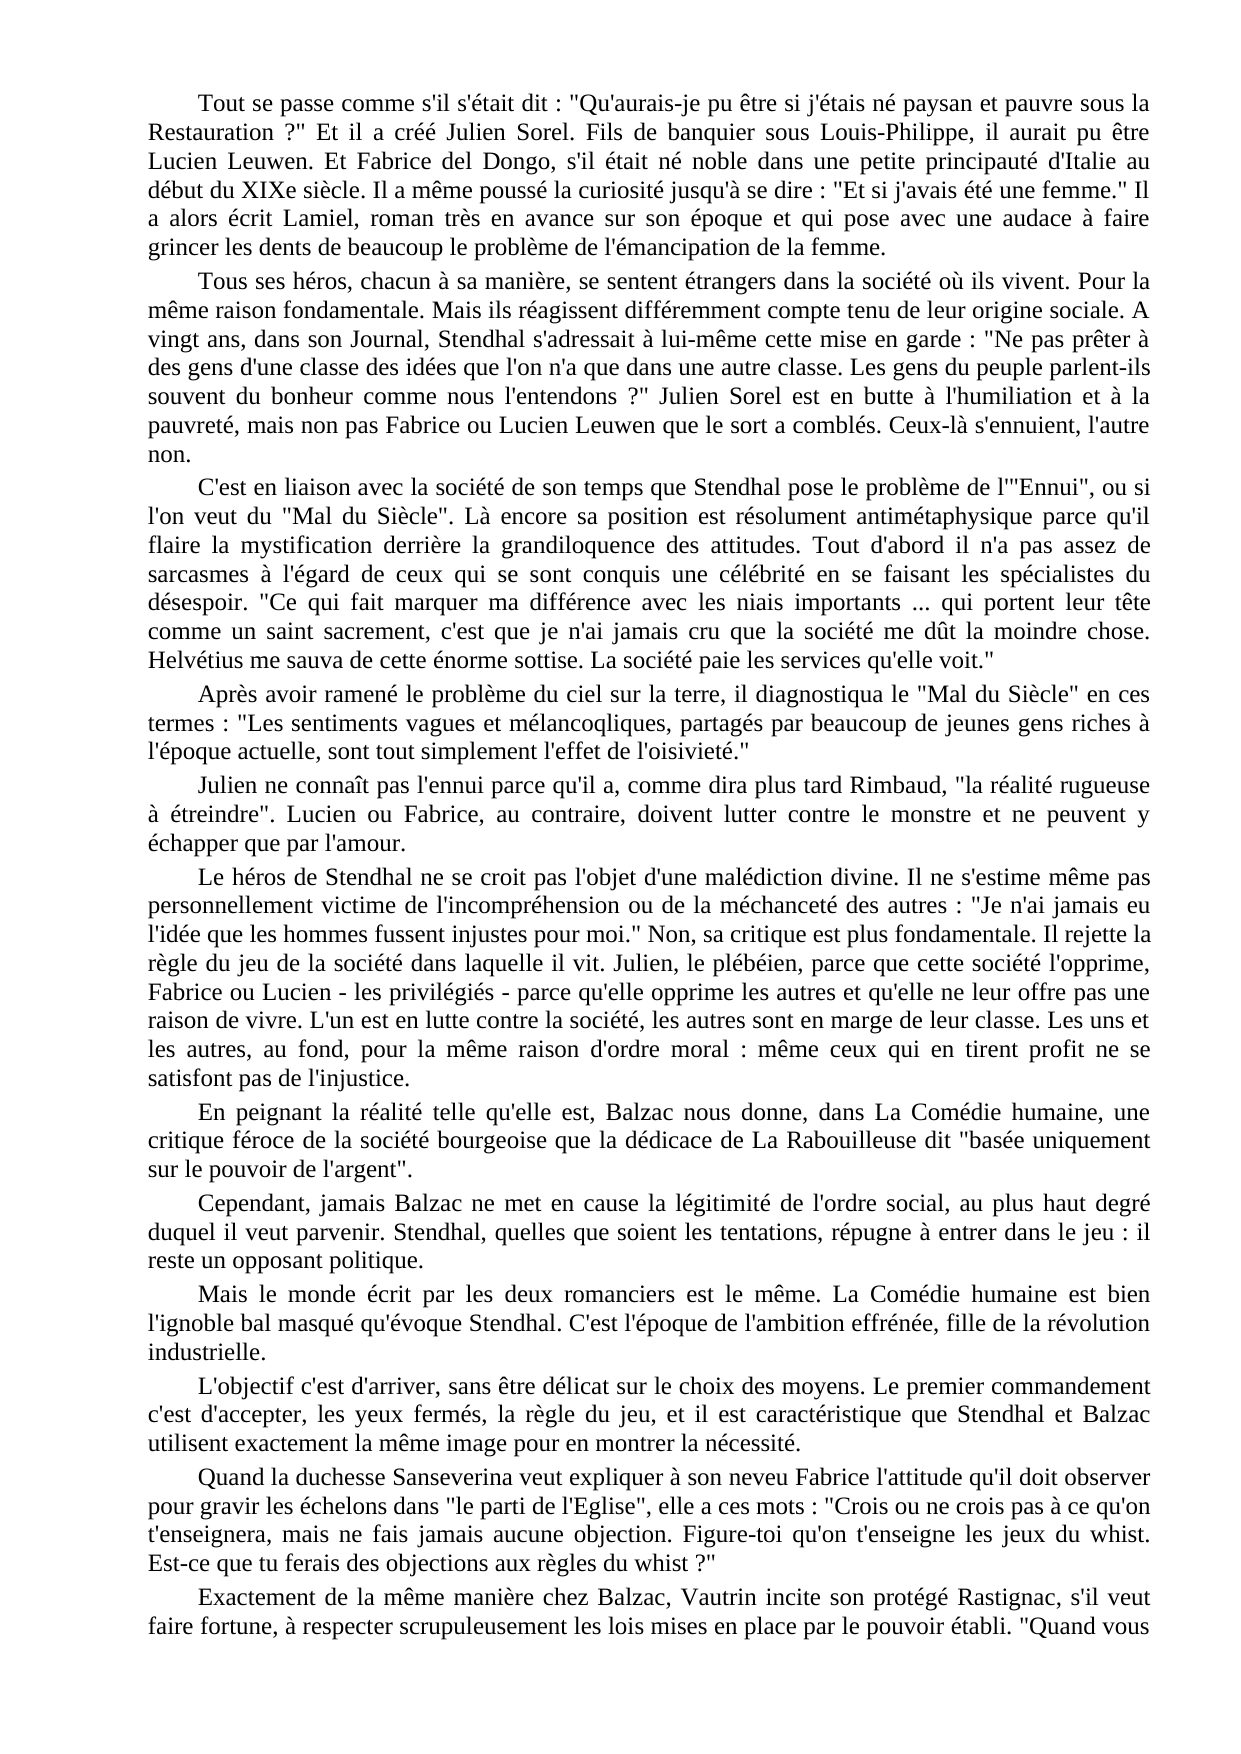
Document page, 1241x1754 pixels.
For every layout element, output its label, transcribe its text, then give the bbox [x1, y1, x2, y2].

text En peignant la réalité telle qu'elle est, Balzac nous donne, dans La Comédie humaine, une critique féroce de la société bourgeoise que la dédicace de La Rabouilleuse dit "basée uniquement sur le pouvoir de l'argent". [148, 1097, 1152, 1183]
text Tout se passe comme s'il s'était dit : "Qu'aurais-je pu être si j'étais né paysan et pauvre sous la Restauration ?" Et il a créé Julien Sorel. Fils de banquier sous Louis-Philippe, il aurait pu être Lucien Leuwen. Et Fabrice del Dongo, s'il était né noble dans une petite principauté d'Italie au début du XIXe siècle. Il a même poussé la curiosité jusqu'à se dire : "Et si j'avais été une femme." Il a alors écrit Lamiel, roman très en avance sur son époque et qui pose avec une audace à faire grincer les dents de beaucoup le problème de l'émancipation de la femme. [148, 88, 1152, 261]
text Quand la duchesse Sanseverina veut expliquer à son neveu Fabrice l'attitude qu'il doit observer pour gravir les échelons dans "le parti de l'Eglise", elle a ces mots : "Crois ou ne crois pas à ce qu'on t'enseignera, mais ne fais jamais aucune objection. Figure-toi qu'on t'enseigne les jeux du whist. Est-ce que tu ferais des objections aux règles du whist ?" [148, 1462, 1152, 1577]
text Julien ne connaît pas l'ennui parce qu'il a, comme dira plus tard Rimbaud, "la réalité rugueuse à étreindre". Lucien ou Fabrice, au contraire, doivent lutter contre le monstre et ne peuvent y échapper que par l'amour. [148, 770, 1152, 856]
text Le héros de Stendhal ne se croit pas l'objet d'une malédiction divine. Il ne s'estime même pas personnellement victime de l'incompréhension ou de la méchanceté des autres : "Je n'ai jamais eu l'idée que les hommes fussent injustes pour moi." Non, sa critique est plus fondamentale. Il rejette la règle du jeu de la société dans laquelle il vit. Julien, le plébéien, parce que cette société l'opprime, Fabrice ou Lucien - les privilégiés - parce qu'elle opprime les autres et qu'elle ne leur offre pas une raison de vivre. L'un est en lutte contre la société, les autres sont en marge de leur classe. Les uns et les autres, au fond, pour la même raison d'ordre moral : même ceux qui en tirent profit ne se satisfont pas de l'injustice. [148, 862, 1152, 1092]
text Mais le monde écrit par les deux romanciers est le même. La Comédie humaine est bien l'ignoble bal masqué qu'évoque Stendhal. C'est l'époque de l'ambition effrénée, fille de la révolution industrielle. [148, 1279, 1152, 1366]
text Cependant, jamais Balzac ne met en cause la légitimité de l'ordre social, au plus haut degré duquel il veut parvenir. Stendhal, quelles que soient les tentations, répugne à entrer dans le jeu : il reste un opposant politique. [148, 1188, 1152, 1274]
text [148, 1582, 1152, 1640]
text Après avoir ramené le problème du ciel sur la terre, il diagnostiqua le "Mal du Siècle" en ces termes : "Les sentiments vagues et mélancoqliques, partagés par beaucoup de jeunes gens riches à l'époque actuelle, sont tout simplement l'effet de l'oisivieté." [148, 679, 1152, 765]
text C'est en liaison avec la société de son temps que Stendhal pose le problème de l'"Ennui", ou si l'on veut du "Mal du Siècle". Là encore sa position est résolument antimétaphysique parce qu'il flaire la mystification derrière la grandiloquence des attitudes. Tout d'abord il n'a pas assez de sarcasmes à l'égard de ceux qui se sont conquis une célébrité en se faisant les spécialistes du désespoir. "Ce qui fait marquer ma différence avec les niais importants ... qui portent leur tête comme un saint sacrement, c'est que je n'ai jamais cru que la société me dût la moindre chose. Helvétius me sauva de cette énorme sottise. La société paie les services qu'elle voit." [148, 472, 1152, 674]
text Tous ses héros, chacun à sa manière, se sentent étrangers dans la société où ils vivent. Pour la même raison fondamentale. Mais ils réagissent différemment compte tenu de leur origine sociale. A vingt ans, dans son Journal, Stendhal s'adressait à lui-même cette mise en garde : "Ne pas prêter à des gens d'une classe des idées que l'on n'a que dans une autre classe. Les gens du peuple parlent-ils souvent du bonheur comme nous l'entendons ?" Julien Sorel est en butte à l'humiliation et à la pauvreté, mais non pas Fabrice ou Lucien Leuwen que le sort a comblés. Ceux-là s'ennuient, l'autre non. [148, 266, 1152, 467]
text L'objectif c'est d'arriver, sans être délicat sur le choix des moyens. Le premier commandement c'est d'accepter, les yeux fermés, la règle du jeu, et il est caractéristique que Stendhal et Balzac utilisent exactement la même image pour en montrer la nécessité. [148, 1371, 1152, 1457]
